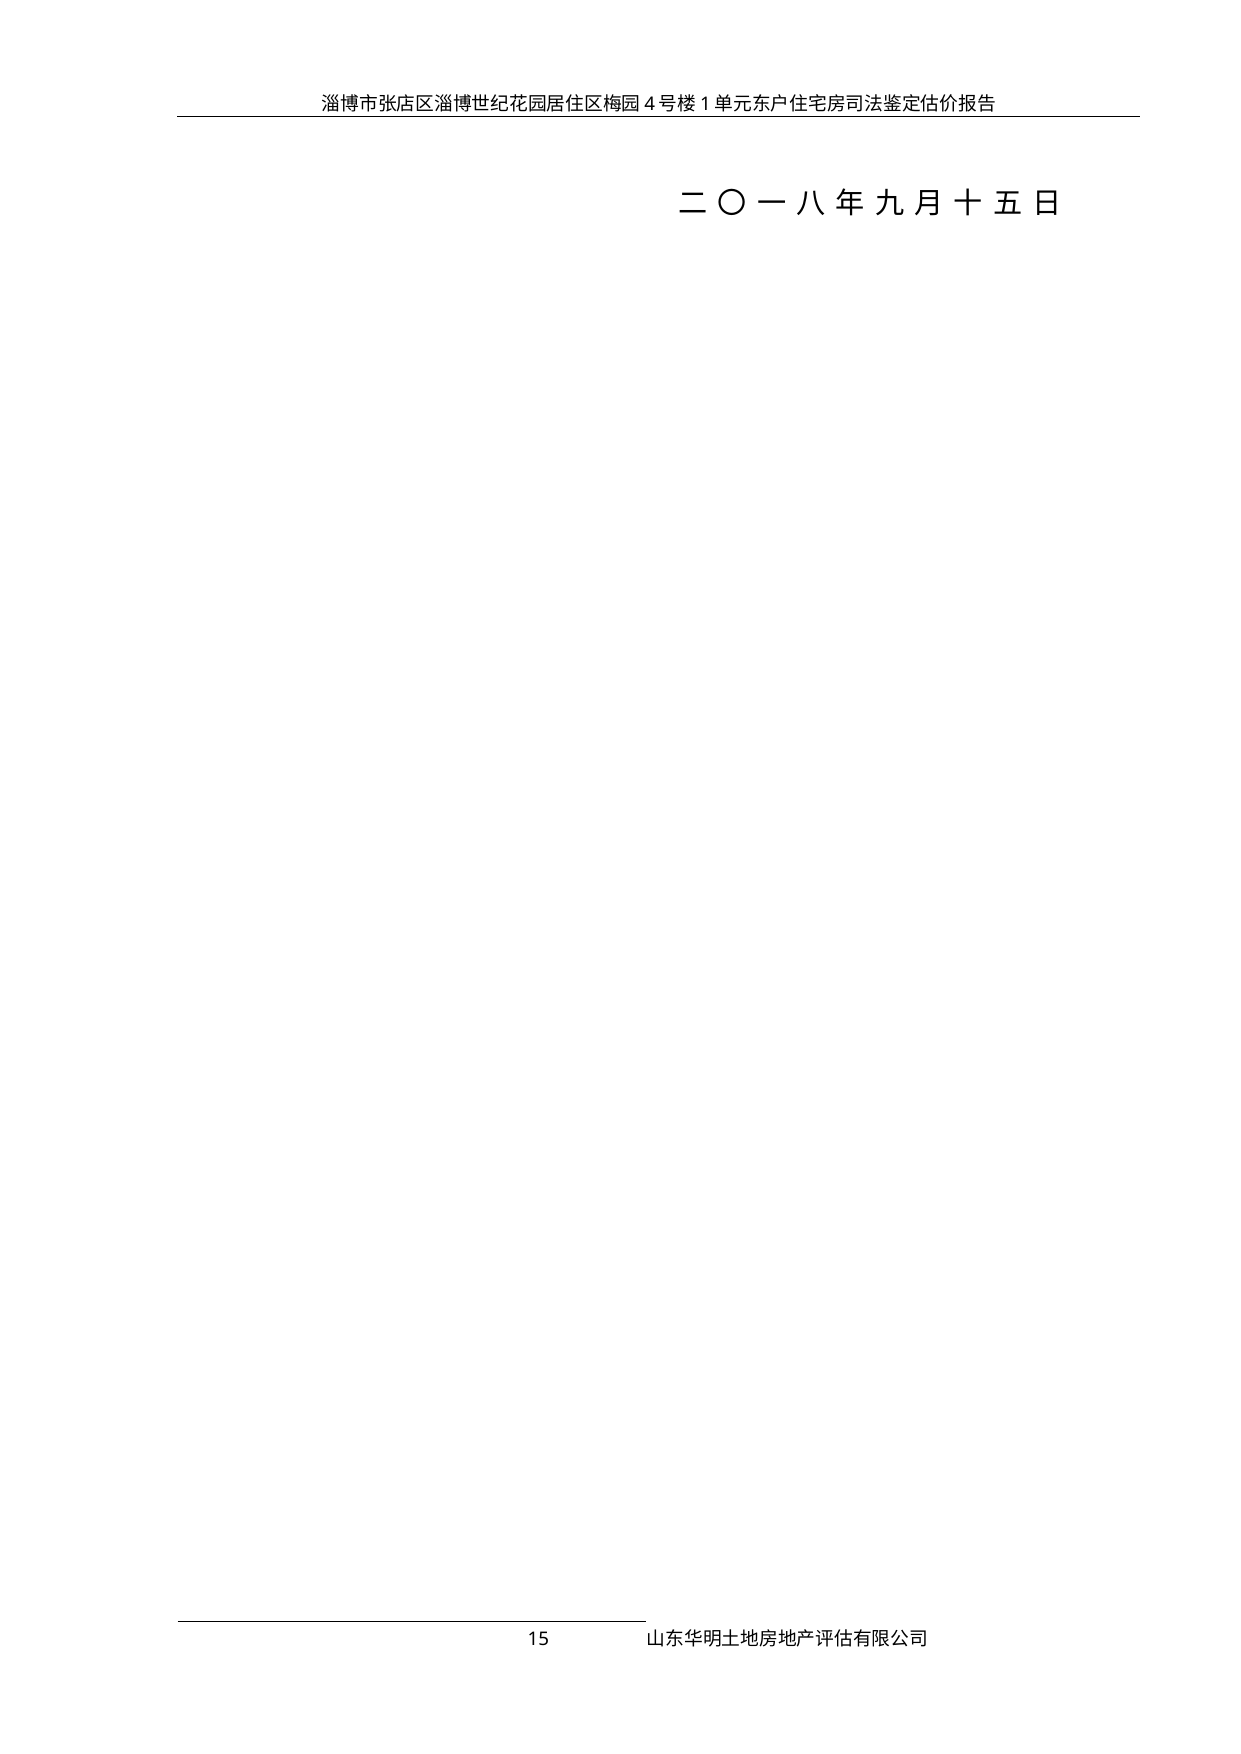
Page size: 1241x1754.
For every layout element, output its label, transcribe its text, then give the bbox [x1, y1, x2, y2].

text 二〇一八年九月十五日 [186, 169, 1131, 233]
